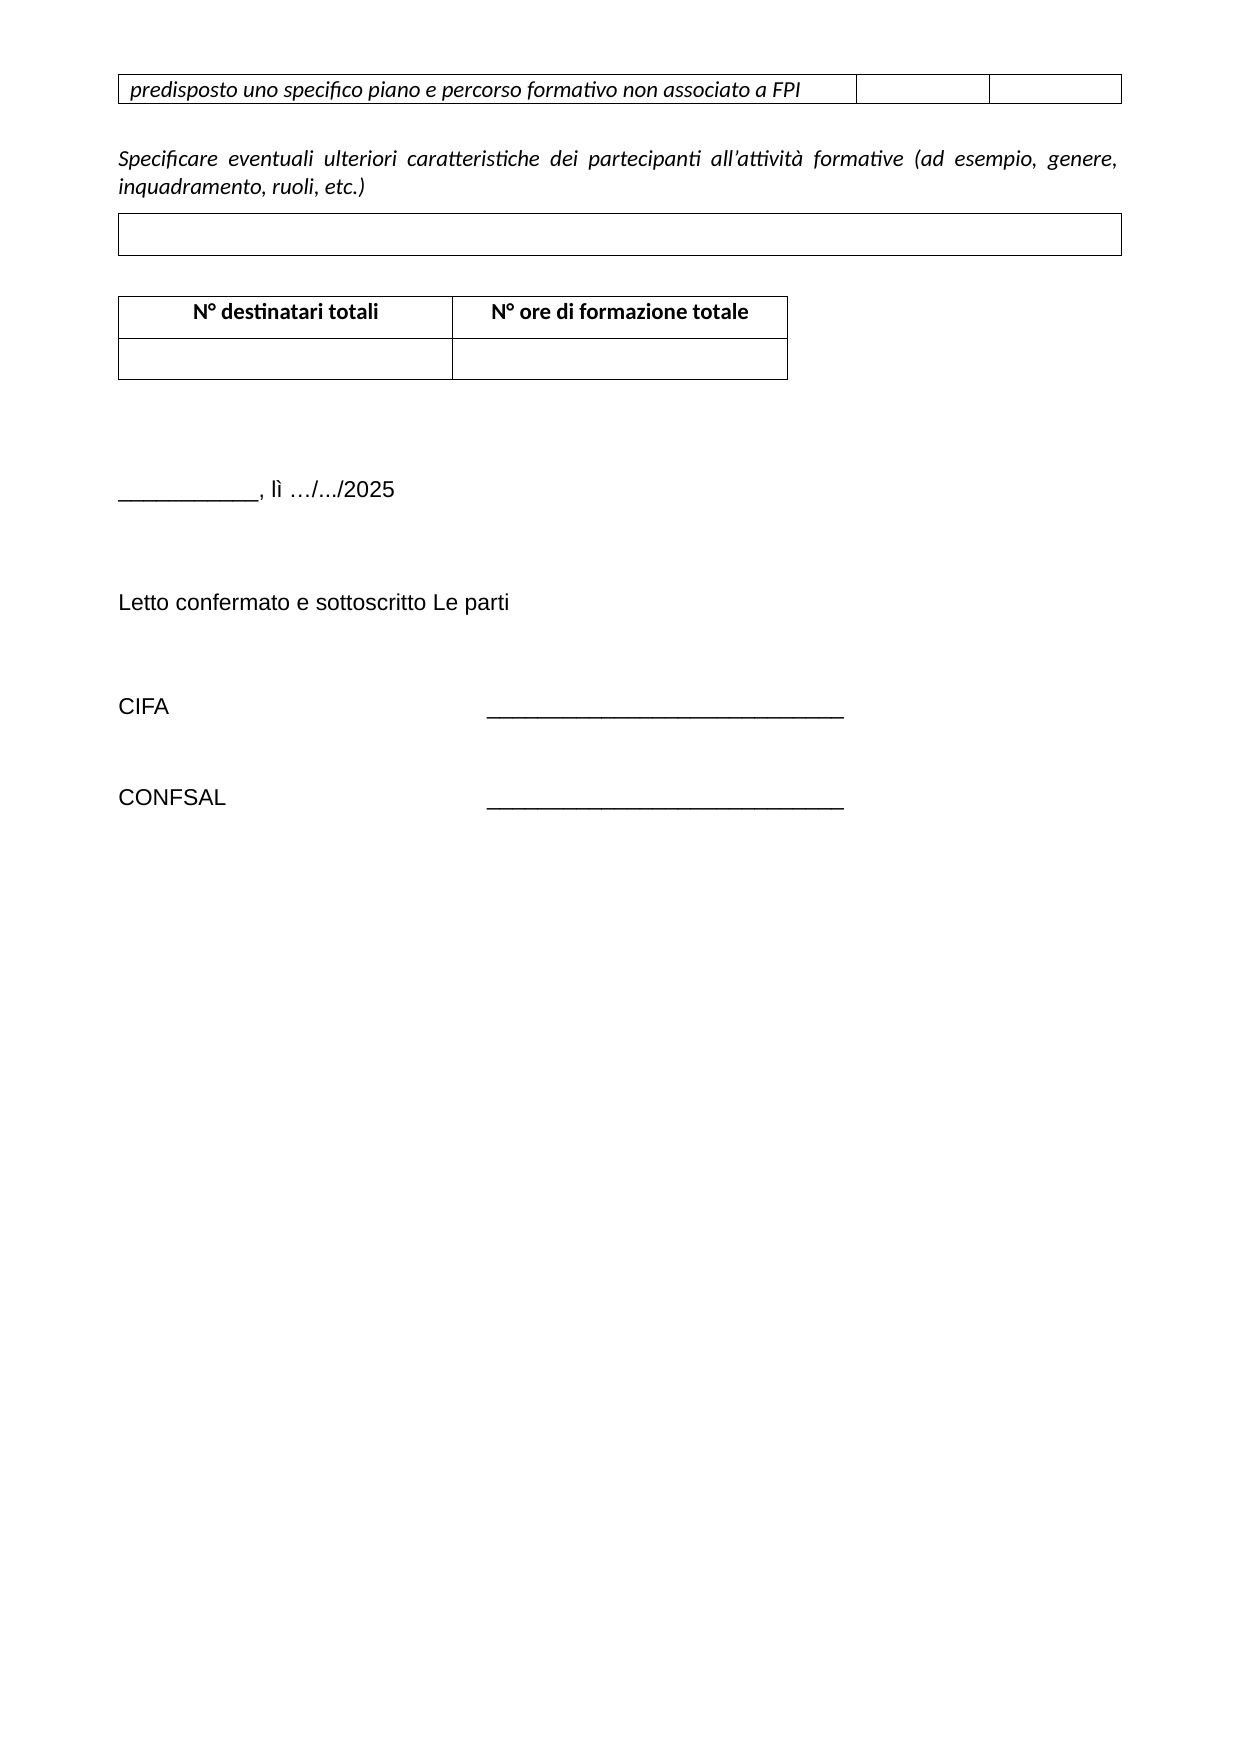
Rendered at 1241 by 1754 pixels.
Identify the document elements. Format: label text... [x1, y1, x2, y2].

table_header N° ore di formazione totale [453, 297, 787, 338]
table_header N° destinatari totali [119, 297, 452, 338]
table_cell [990, 75, 1121, 103]
text CONFSAL ____________________________ [118, 784, 1122, 811]
text Specificare eventuali ulteriori caratteristiche dei partecipanti all’attività formative (ad esempio, genere, inquadramento, ruoli, etc.) [118, 144, 1122, 200]
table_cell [119, 75, 856, 103]
table_header [119, 214, 1121, 254]
text Letto confermato e sottoscritto Le parti [118, 589, 1122, 615]
table_cell [119, 339, 452, 379]
text ___________, lì …/.../2025 [118, 476, 1122, 503]
text CIFA ____________________________ [118, 693, 1122, 719]
table_cell [857, 75, 989, 103]
table_cell [453, 339, 787, 379]
